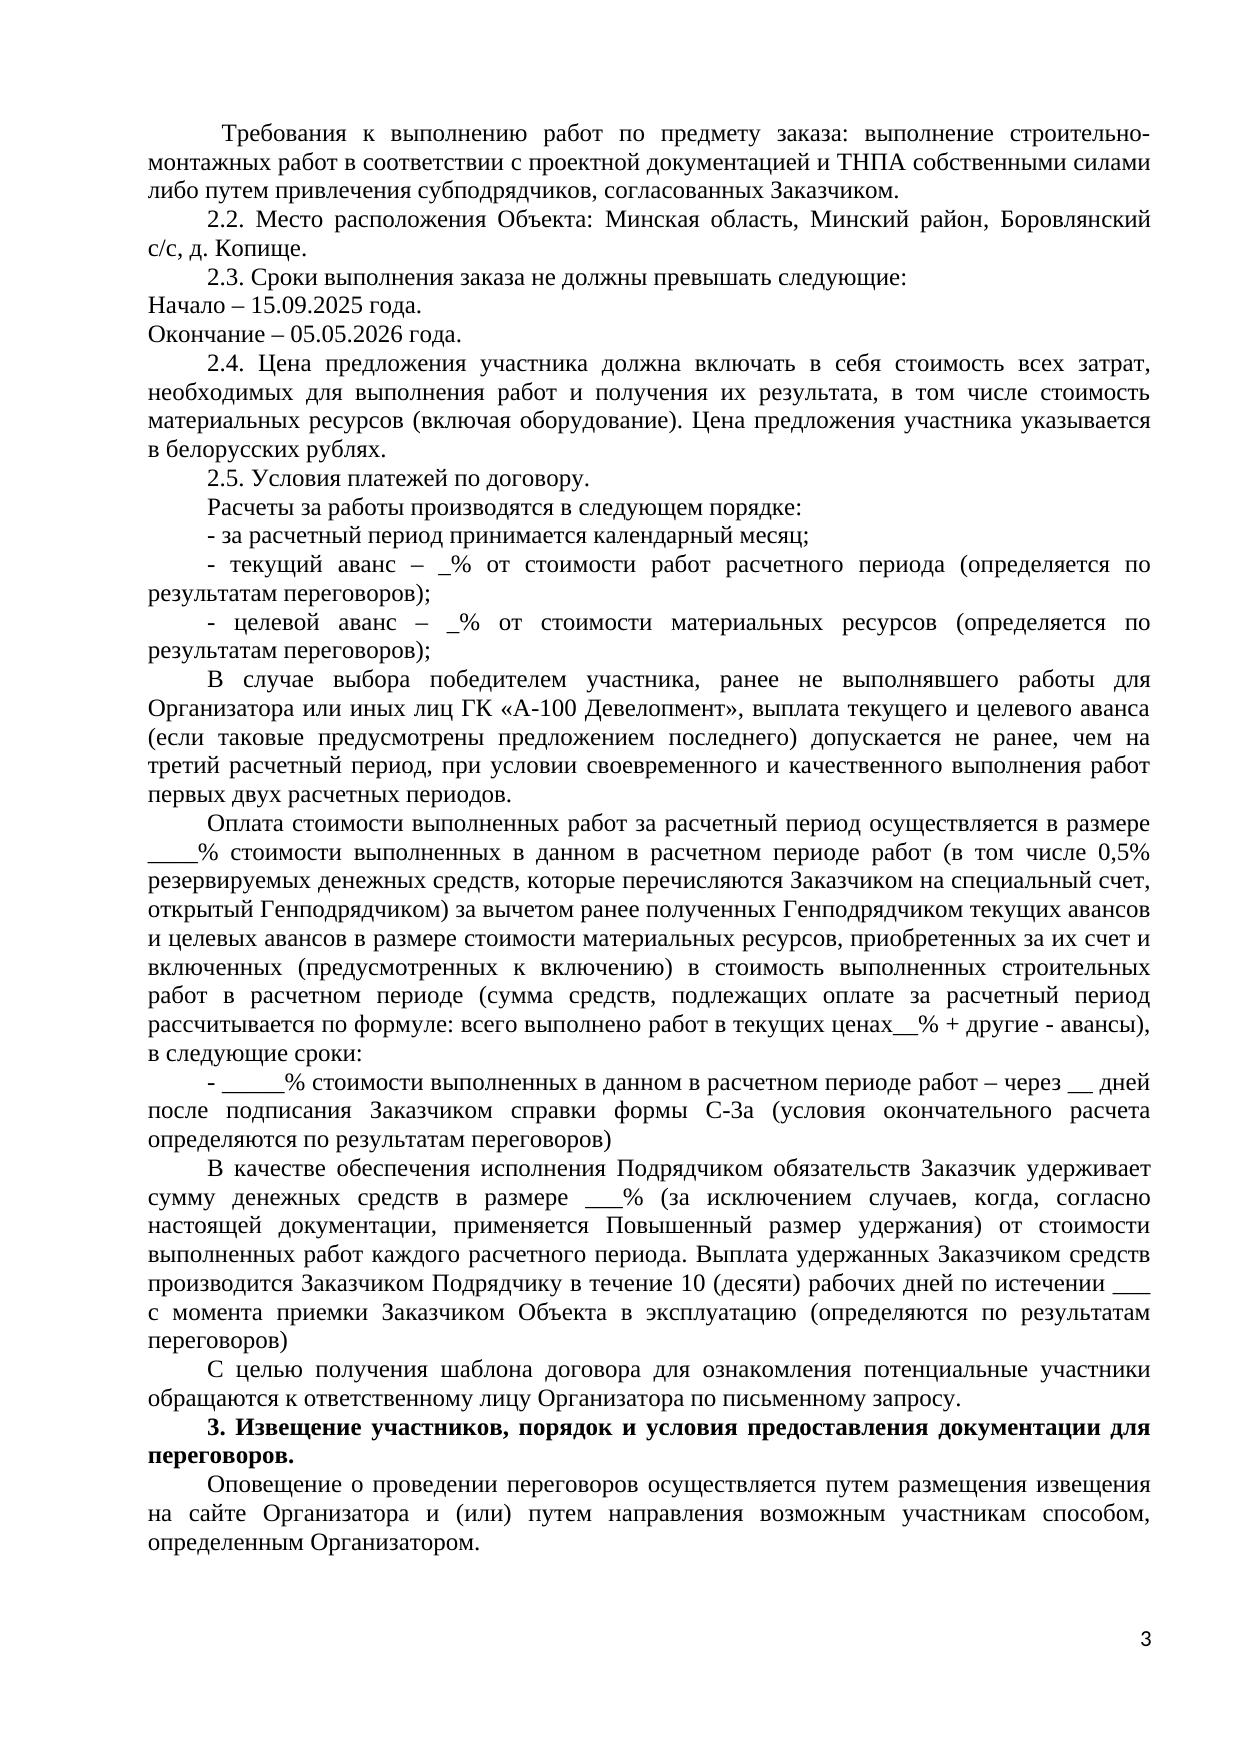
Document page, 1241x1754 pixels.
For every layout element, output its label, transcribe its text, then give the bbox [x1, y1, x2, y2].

text - целевой аванс – _% от стоимости материальных ресурсов (определяется по результатам переговоров); [148, 607, 1152, 664]
text 2.4. Цена предложения участника должна включать в себя стоимость всех затрат, необходимых для выполнения работ и получения их результата, в том числе стоимость материальных ресурсов (включая оборудование). Цена предложения участника указывается в белорусских рублях. [148, 348, 1152, 463]
text Оповещение о проведении переговоров осуществляется путем размещения извещения на сайте Организатора и (или) путем направления возможным участникам способом, определенным Организатором. [148, 1469, 1152, 1556]
text - текущий аванс – _% от стоимости работ расчетного периода (определяется по результатам переговоров); [148, 549, 1152, 607]
text - _____% стоимости выполненных в данном в расчетном периоде работ – через __ дней после подписания Заказчиком справки формы С-3а (условия окончательного расчета определяются по результатам переговоров) [148, 1067, 1152, 1153]
text Окончание – 05.05.2026 года. [148, 319, 1152, 348]
text Требования к выполнению работ по предмету заказа: выполнение строительно-монтажных работ в соответствии с проектной документацией и ТНПА собственными силами либо путем привлечения субподрядчиков, согласованных Заказчиком. [148, 118, 1152, 204]
text В случае выбора победителем участника, ранее не выполнявшего работы для Организатора или иных лиц ГК «А-100 Девелопмент», выплата текущего и целевого аванса (если таковые предусмотрены предложением последнего) допускается не ранее, чем на третий расчетный период, при условии своевременного и качественного выполнения работ первых двух расчетных периодов. [148, 664, 1152, 808]
text С целью получения шаблона договора для ознакомления потенциальные участники обращаются к ответственному лицу Организатора по письменному запросу. [148, 1354, 1152, 1412]
text В качестве обеспечения исполнения Подрядчиком обязательств Заказчик удерживает сумму денежных средств в размере ___% (за исключением случаев, когда, согласно настоящей документации, применяется Повышенный размер удержания) от стоимости выполненных работ каждого расчетного периода. Выплата удержанных Заказчиком средств производится Заказчиком Подрядчику в течение 10 (десяти) рабочих дней по истечении ___ с момента приемки Заказчиком Объекта в эксплуатацию (определяются по результатам переговоров) [148, 1153, 1152, 1354]
text 2.3. Сроки выполнения заказа не должны превышать следующие: [148, 262, 1152, 291]
text 3. Извещение участников, порядок и условия предоставления документации для переговоров. [148, 1412, 1152, 1469]
text - за расчетный период принимается календарный месяц; [148, 521, 1152, 549]
text Начало – 15.09.2025 года. [148, 291, 1152, 319]
text 2.5. Условия платежей по договору. [148, 463, 1152, 492]
text Оплата стоимости выполненных работ за расчетный период осуществляется в размере ____% стоимости выполненных в данном в расчетном периоде работ (в том числе 0,5% резервируемых денежных средств, которые перечисляются Заказчиком на специальный счет, открытый Генподрядчиком) за вычетом ранее полученных Генподрядчиком текущих авансов и целевых авансов в размере стоимости материальных ресурсов, приобретенных за их счет и включенных (предусмотренных к включению) в стоимость выполненных строительных работ в расчетном периоде (сумма средств, подлежащих оплате за расчетный период рассчитывается по формуле: всего выполнено работ в текущих ценах__% + другие - авансы), в следующие сроки: [148, 808, 1152, 1067]
text Расчеты за работы производятся в следующем порядке: [148, 492, 1152, 521]
list 2.2. Место расположения Объекта: Минская область, Минский район, Боровлянский с/с, д. Копище. [148, 204, 1152, 262]
